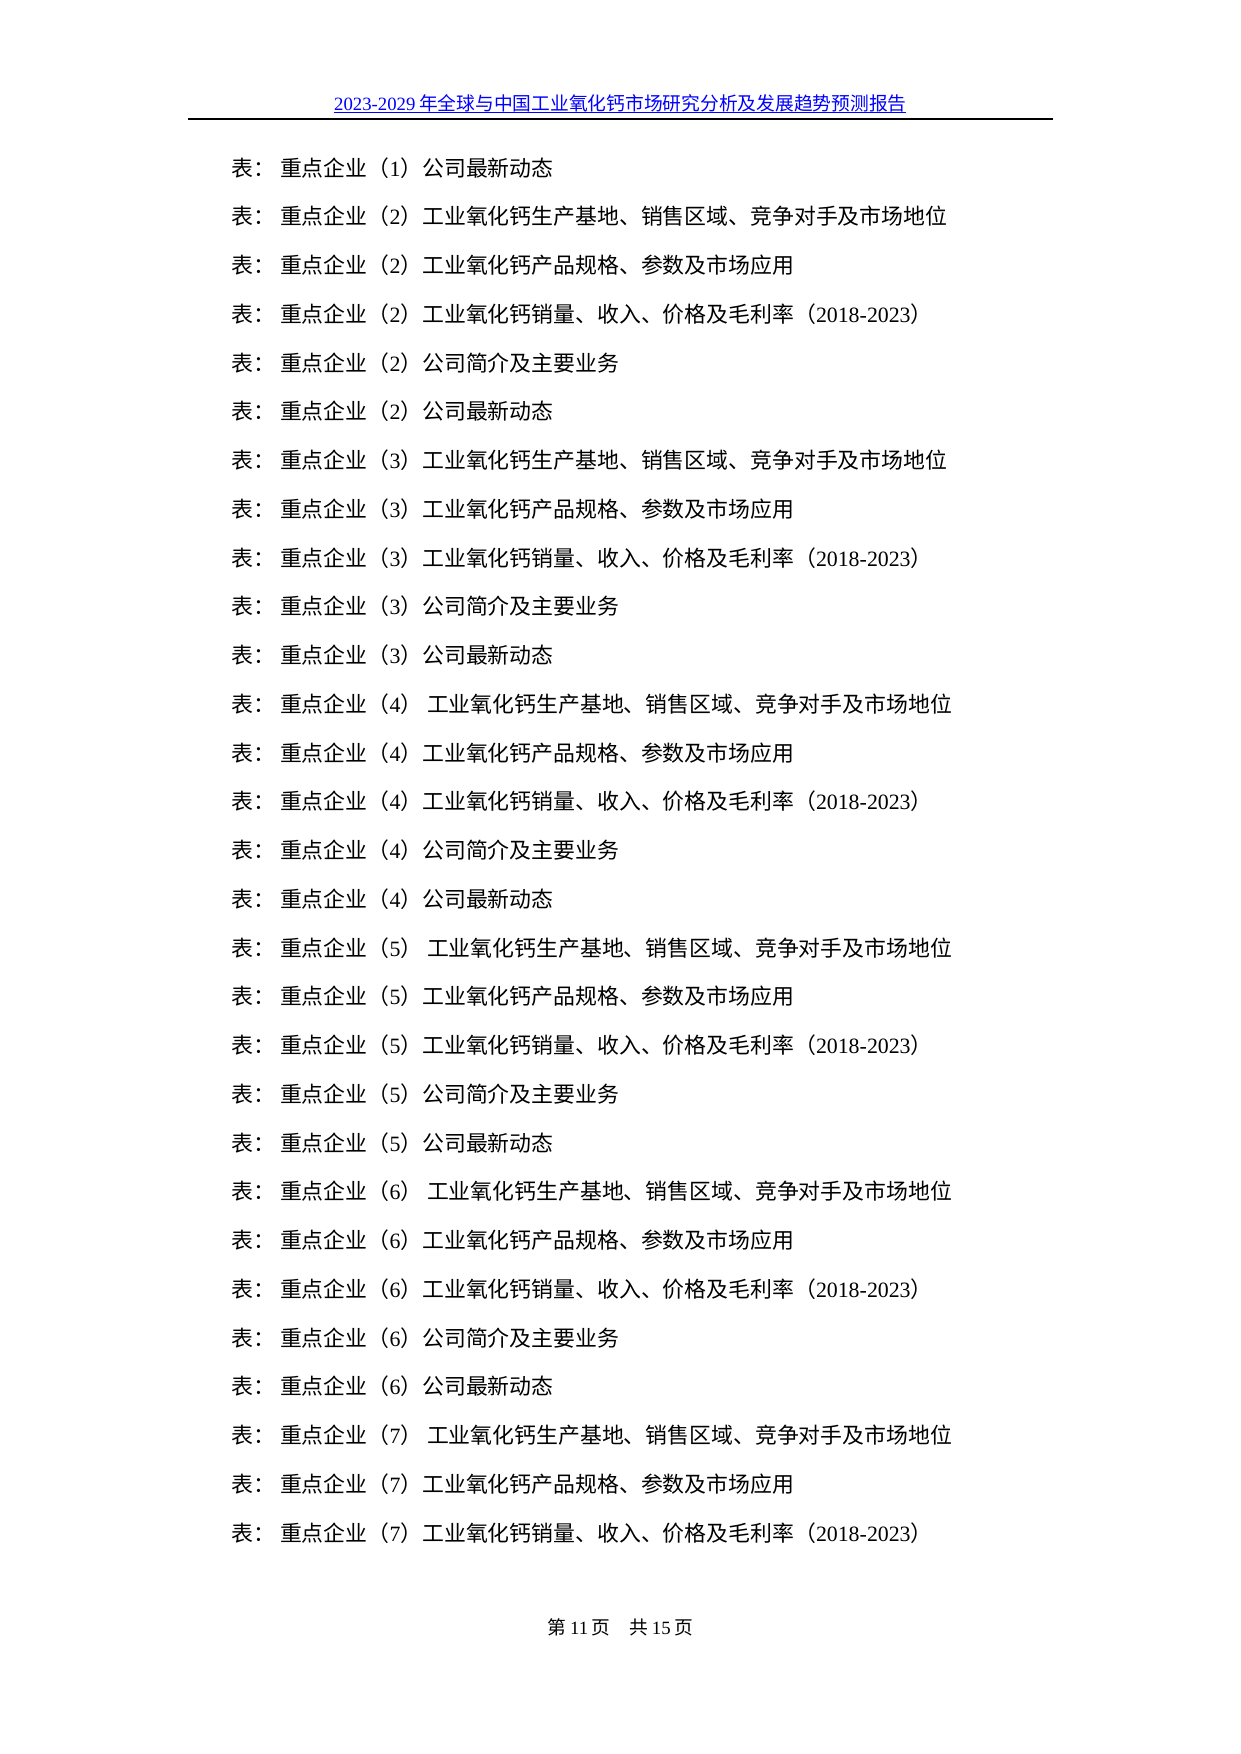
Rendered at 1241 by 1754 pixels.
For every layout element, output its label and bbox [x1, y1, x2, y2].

text [187, 150, 1053, 1548]
